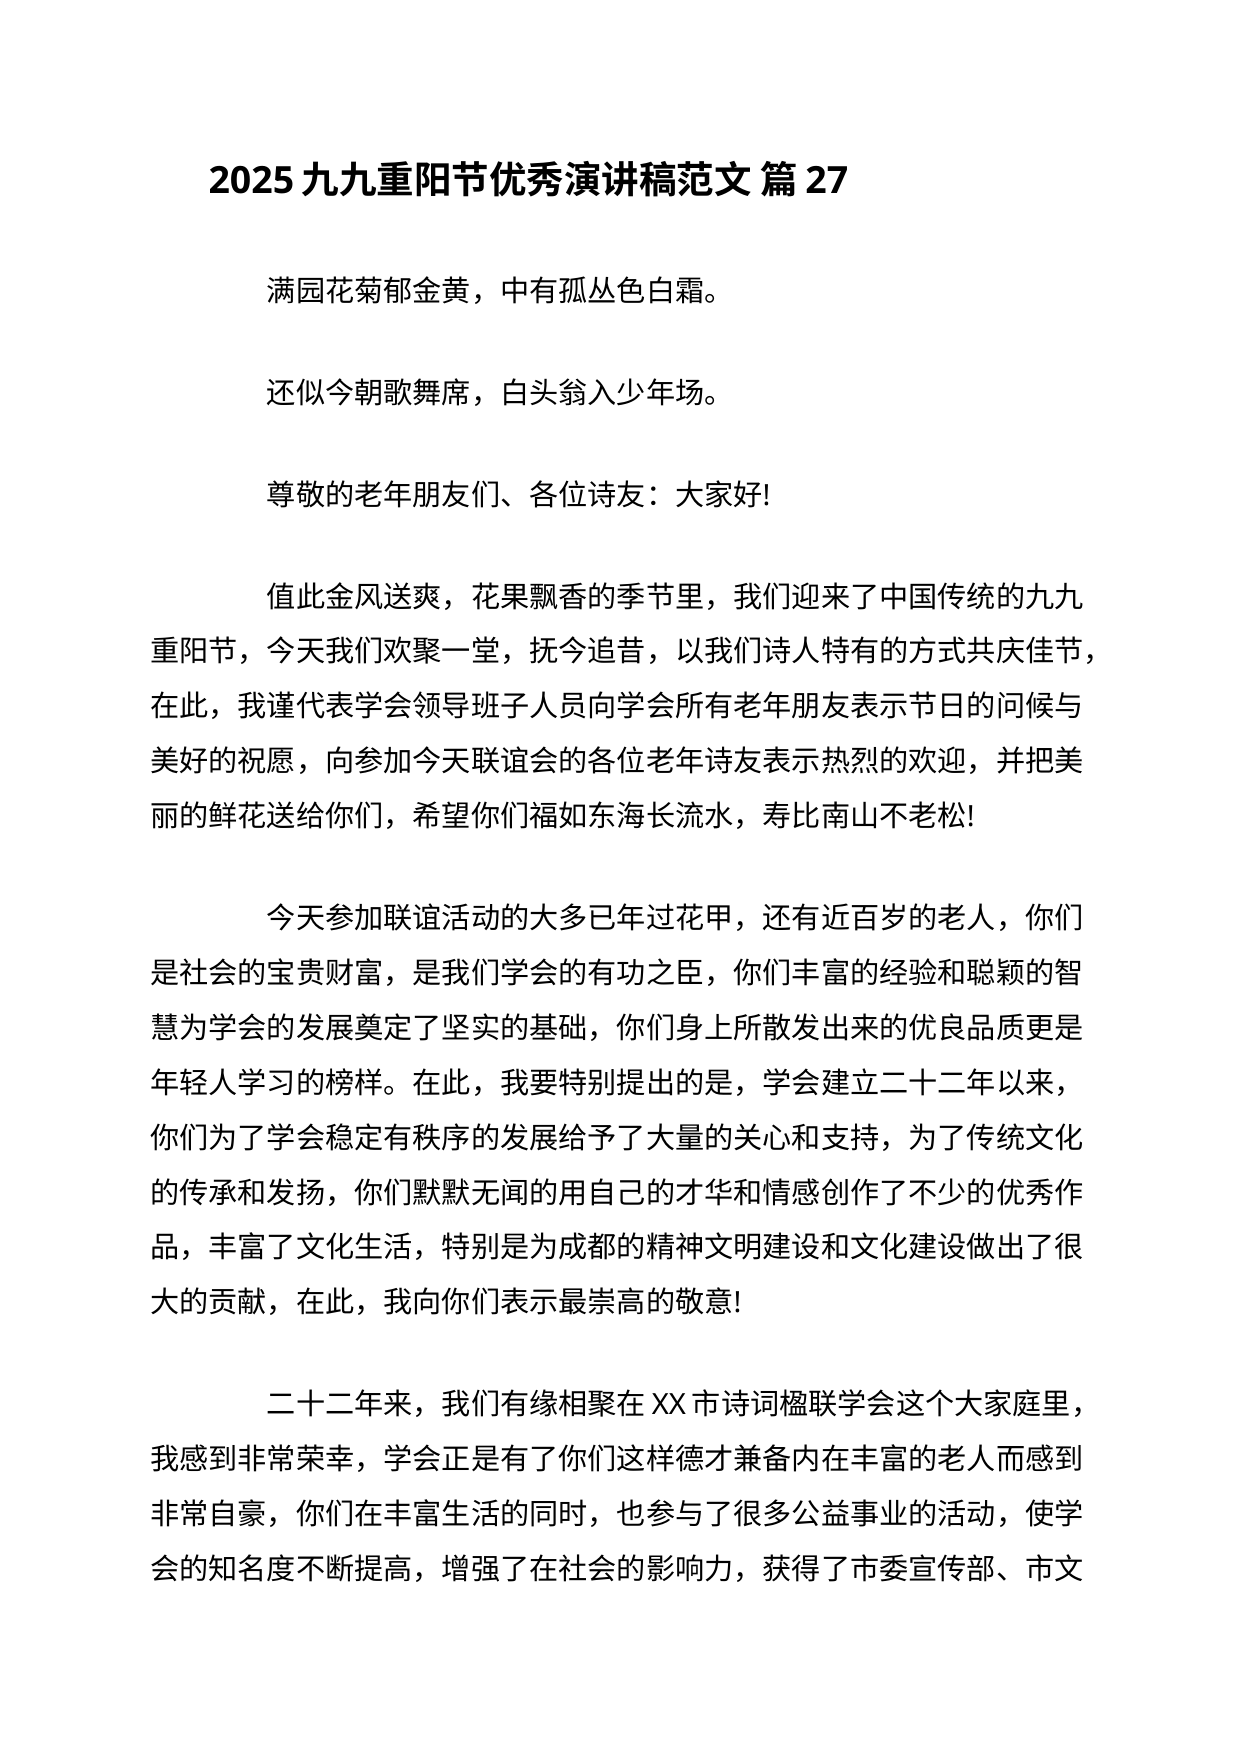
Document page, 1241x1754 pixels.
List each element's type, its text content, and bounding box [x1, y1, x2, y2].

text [150, 1381, 1090, 1588]
text 满园花菊郁金黄，中有孤丛色白霜。 [150, 268, 1090, 310]
text 还似今朝歌舞席，白头翁入少年场。 [150, 369, 1090, 412]
text 值此金风送爽，花果飘香的季节里，我们迎来了中国传统的九九重阳节，今天我们欢聚一堂，抚今追昔，以我们诗人特有的方式共庆佳节，在此，我谨代表学会领导班子人员向学会所有老年朋友表示节日的问候与美好的祝愿，向参加今天联谊会的各位老年诗友表示热烈的欢迎，并把美丽的鲜花送给你们，希望你们福如东海长流水，寿比南山不老松! [150, 573, 1090, 835]
text 尊敬的老年朋友们、各位诗友：大家好! [150, 471, 1090, 513]
text 今天参加联谊活动的大多已年过花甲，还有近百岁的老人，你们是社会的宝贵财富，是我们学会的有功之臣，你们丰富的经验和聪颖的智慧为学会的发展奠定了坚实的基础，你们身上所散发出来的优良品质更是年轻人学习的榜样。在此，我要特别提出的是，学会建立二十二年以来，你们为了学会稳定有秩序的发展给予了大量的关心和支持，为了传统文化的传承和发扬，你们默默无闻的用自己的才华和情感创作了不少的优秀作品，丰富了文化生活，特别是为成都的精神文明建设和文化建设做出了很大的贡献，在此，我向你们表示最崇高的敬意! [150, 895, 1090, 1321]
text 2025九九重阳节优秀演讲稿范文 篇27 [150, 150, 1090, 204]
